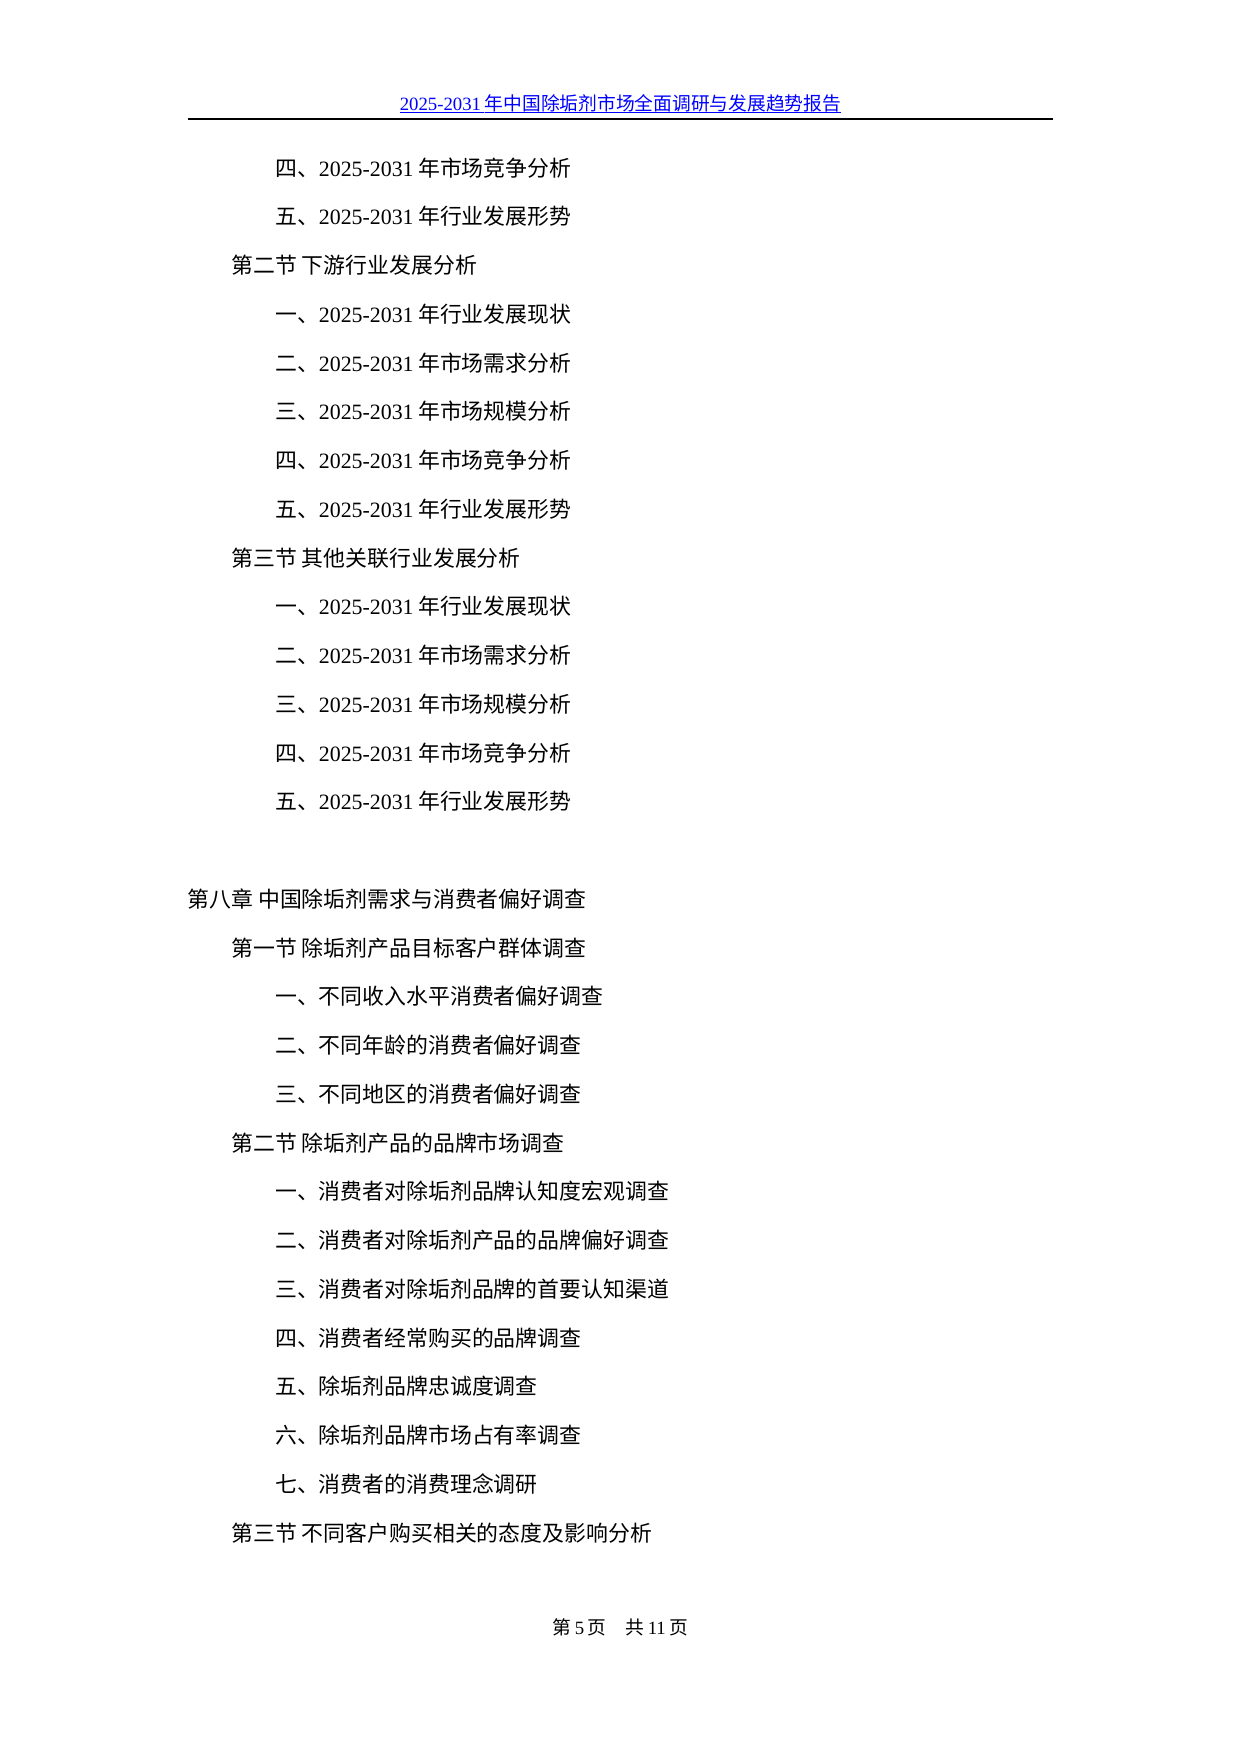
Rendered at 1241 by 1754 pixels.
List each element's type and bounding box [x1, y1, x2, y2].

text [187, 150, 1053, 1548]
